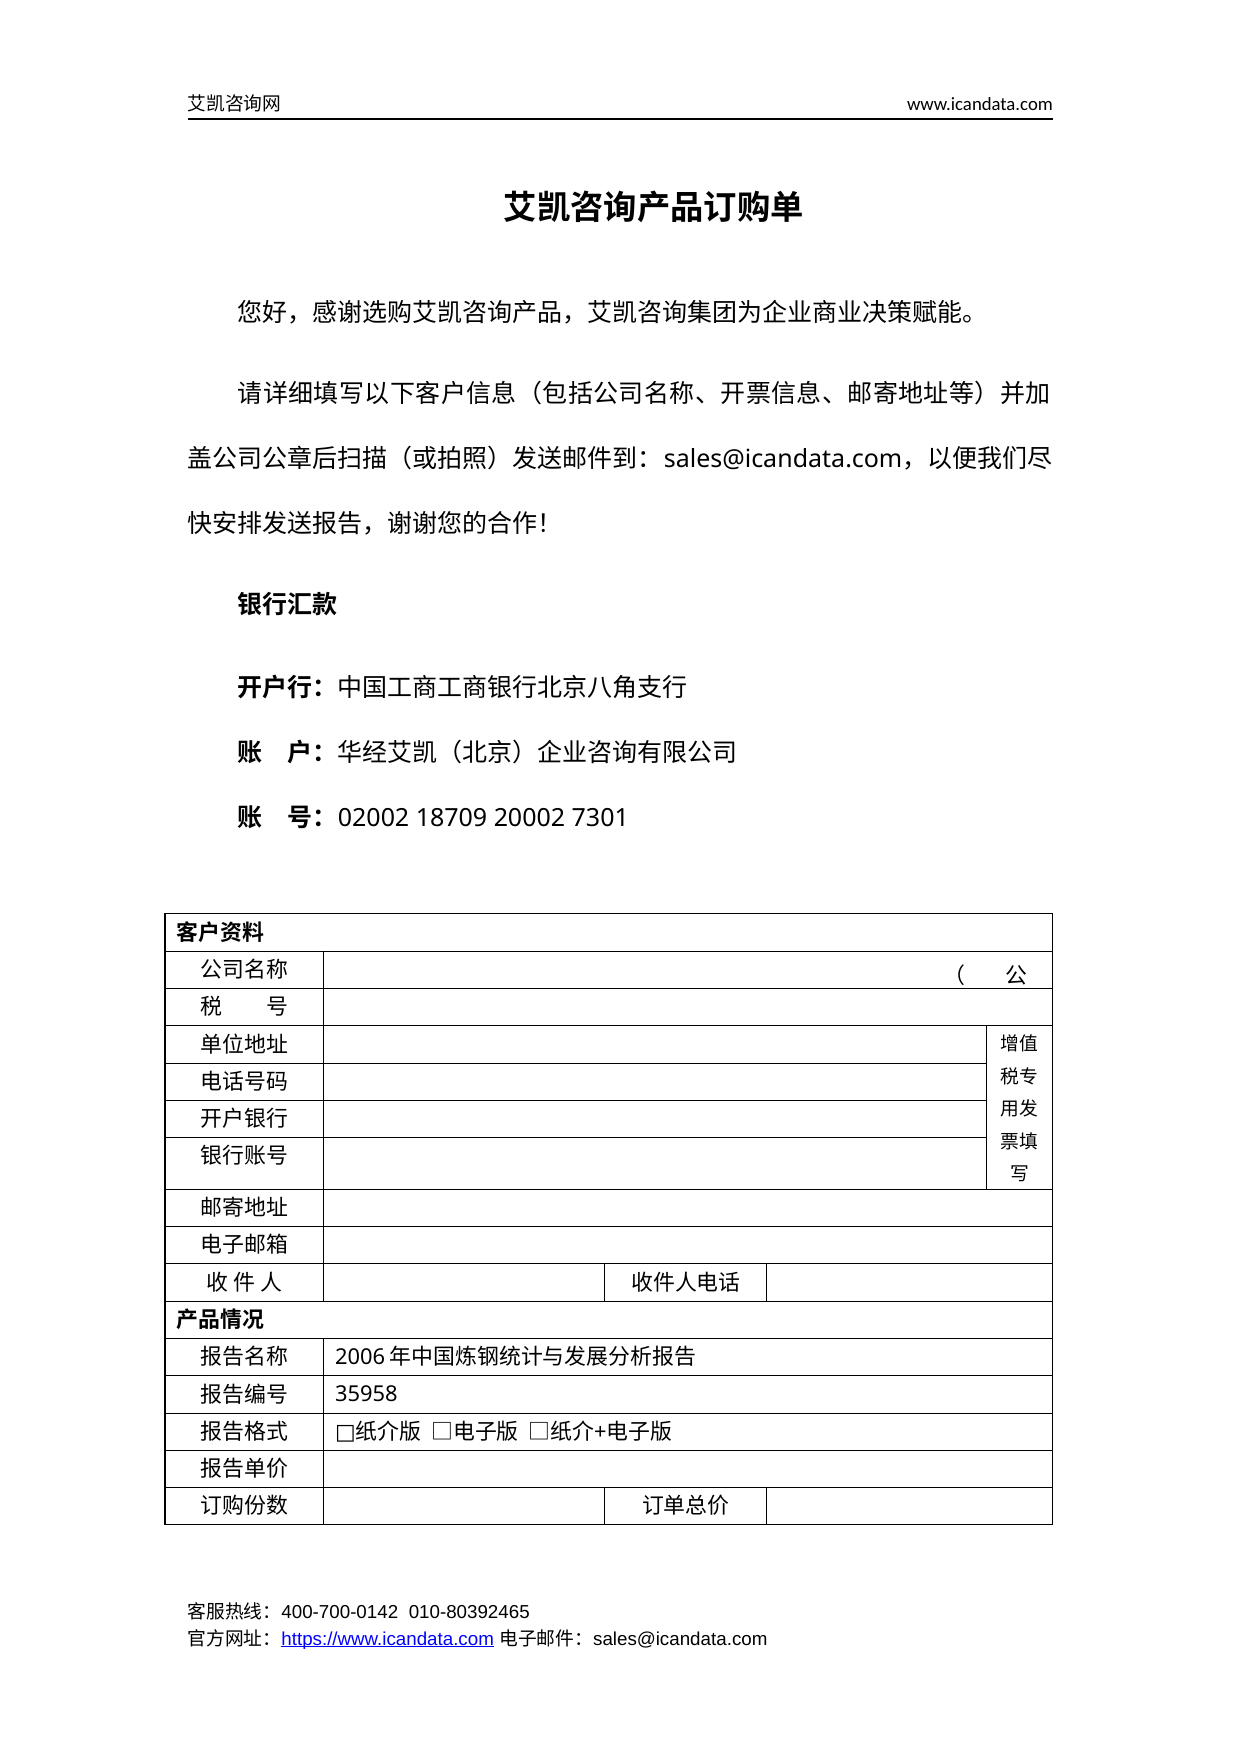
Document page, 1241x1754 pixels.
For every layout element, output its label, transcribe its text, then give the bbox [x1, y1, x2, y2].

table_header 客户资料 [166, 914, 1052, 951]
table_cell [767, 1488, 1052, 1524]
text 开户行：中国工商工商银行北京八角支行 [187, 653, 1053, 718]
text 银行汇款 [187, 570, 1053, 635]
table_cell [324, 952, 1052, 988]
table_cell 2006年中国炼钢统计与发展分析报告 [324, 1339, 1052, 1375]
table_cell [324, 989, 1052, 1025]
text 您好，感谢选购艾凯咨询产品，艾凯咨询集团为企业商业决策赋能。 [187, 278, 1053, 343]
table_cell [324, 1488, 604, 1524]
table_cell [324, 1101, 986, 1137]
table_cell 报告单价 [166, 1451, 323, 1487]
table_cell 电话号码 [166, 1064, 323, 1100]
table_cell 35958 [324, 1376, 1052, 1412]
table_cell 增值税专用发票填写 [987, 1026, 1052, 1189]
table_cell 收 件 人 [166, 1264, 323, 1301]
table_cell 收件人电话 [605, 1264, 766, 1301]
table_cell [324, 1190, 1052, 1226]
table_cell [767, 1264, 1052, 1301]
table_cell 报告格式 [166, 1414, 323, 1450]
table_cell 邮寄地址 [166, 1190, 323, 1226]
table_cell [324, 1064, 986, 1100]
table_cell 订购份数 [166, 1488, 323, 1524]
table_cell 电子邮箱 [166, 1227, 323, 1263]
text 账 户：华经艾凯（北京）企业咨询有限公司 [187, 718, 1053, 783]
table_cell 银行账号 [166, 1138, 323, 1189]
table_cell 产品情况 [166, 1302, 1052, 1338]
table_cell 报告名称 [166, 1339, 323, 1375]
table_cell 单位地址 [166, 1026, 323, 1062]
table_cell 报告编号 [166, 1376, 323, 1412]
text 账 号：02002 18709 20002 7301 [187, 783, 1053, 848]
table_cell [324, 1451, 1052, 1487]
table_cell □纸介版 □电子版 □纸介+电子版 [324, 1414, 1052, 1450]
table_cell 订单总价 [605, 1488, 766, 1524]
text 请详细填写以下客户信息（包括公司名称、开票信息、邮寄地址等）并加盖公司公章后扫描（或拍照）发送邮件到：sales@icandata.com，以便我们尽快安排发送报告，谢谢您的合作！ [187, 359, 1053, 554]
text 艾凯咨询产品订购单 [187, 172, 1053, 237]
table_cell [324, 1227, 1052, 1263]
table_cell 开户银行 [166, 1101, 323, 1137]
table_cell 税 号 [166, 989, 323, 1025]
table_cell 公司名称 [166, 952, 323, 988]
table_cell [324, 1138, 986, 1189]
table_cell [324, 1264, 604, 1301]
table_cell [324, 1026, 986, 1062]
